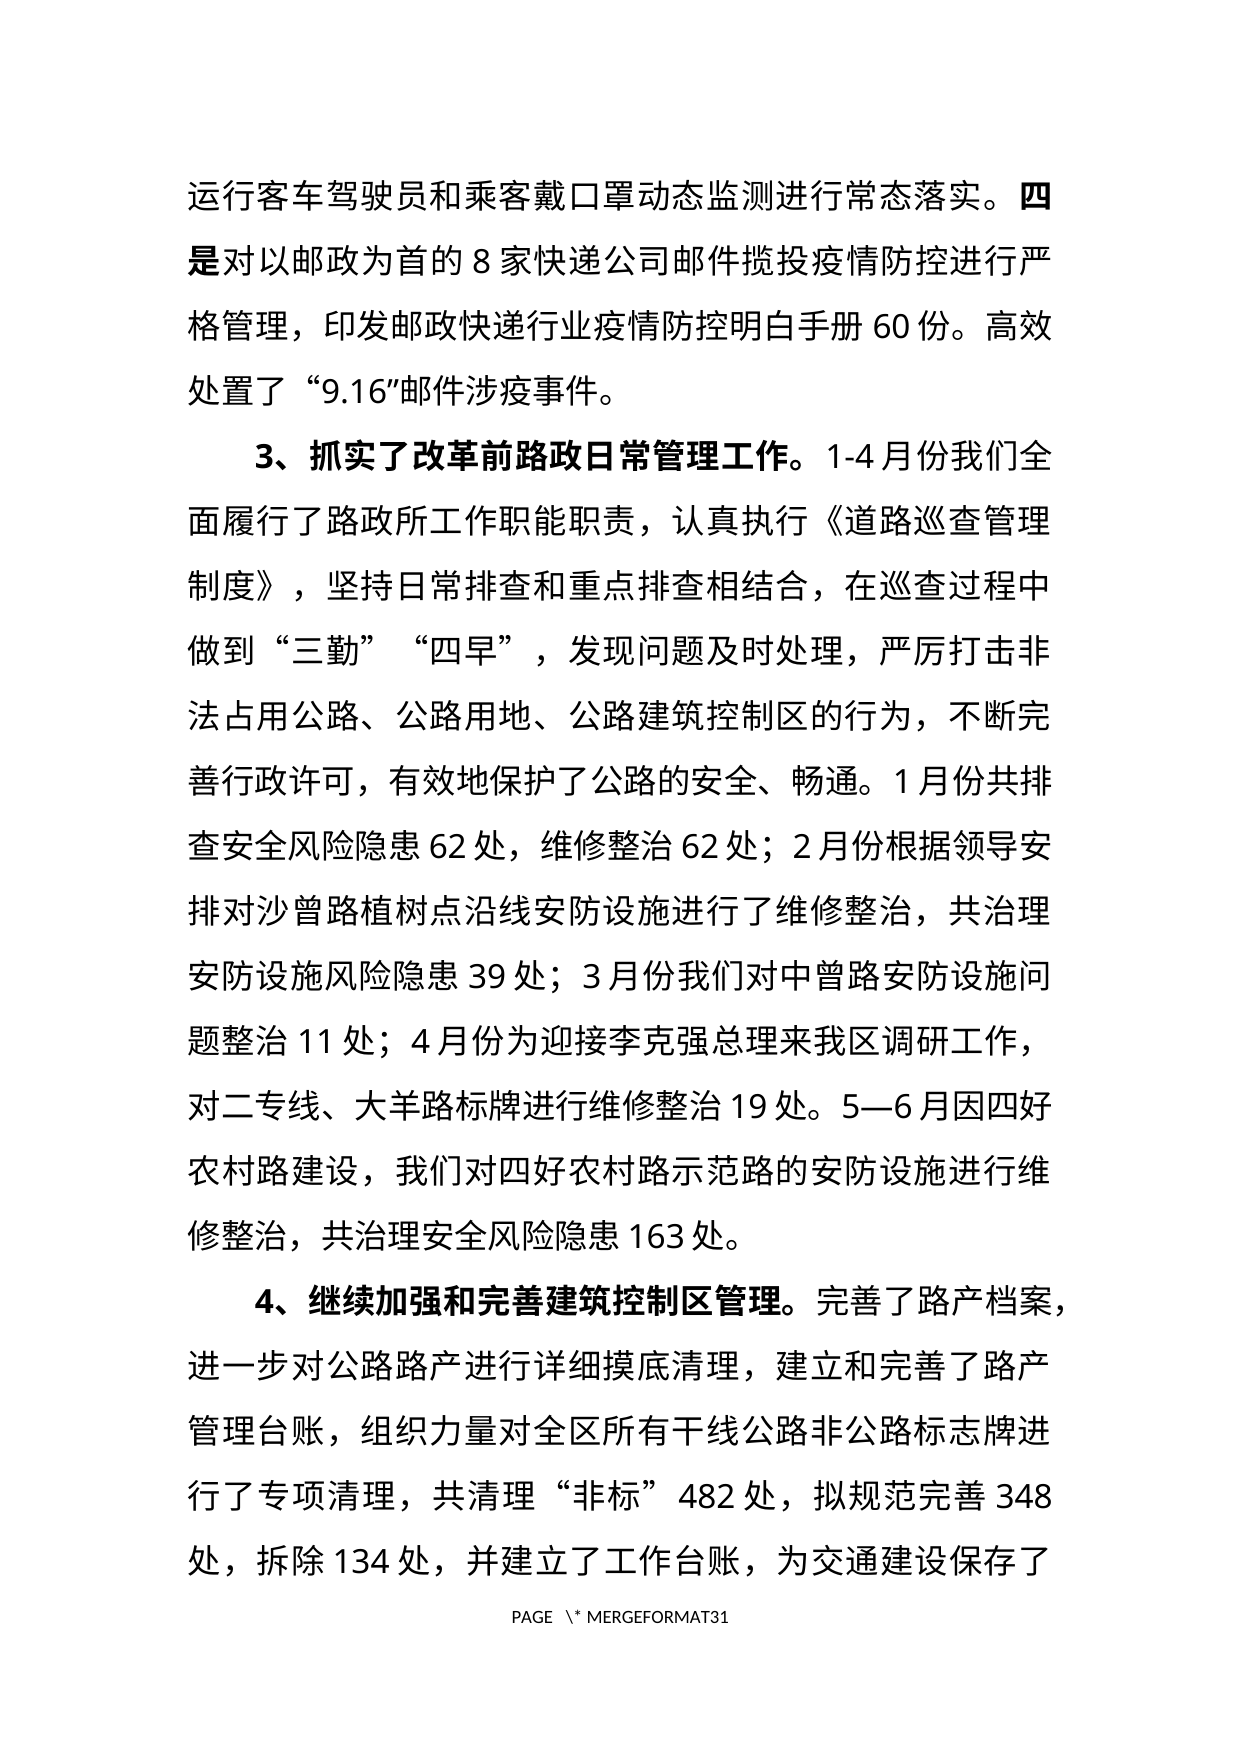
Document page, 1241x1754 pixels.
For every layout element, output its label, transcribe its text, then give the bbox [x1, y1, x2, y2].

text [187, 162, 1053, 422]
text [187, 1267, 1053, 1592]
text 3、抓实了改革前路政日常管理工作。1-4月份我们全面履行了路政所工作职能职责，认真执行《道路巡查管理制度》，坚持日常排查和重点排查相结合，在巡查过程中做到“三勤”“四早”，发现问题及时处理，严厉打击非法占用公路、公路用地、公路建筑控制区的行为，不断完善行政许可，有效地保护了公路的安全、畅通。1月份共排查安全风险隐患62处，维修整治62处；2月份根据领导安排对沙曾路植树点沿线安防设施进行了维修整治，共治理安防设施风险隐患39处；3月份我们对中曾路安防设施问题整治11处；4月份为迎接李克强总理来我区调研工作，对二专线、大羊路标牌进行维修整治19处。5—6月因四好农村路建设，我们对四好农村路示范路的安防设施进行维修整治，共治理安全风险隐患163处。 [187, 422, 1053, 1267]
